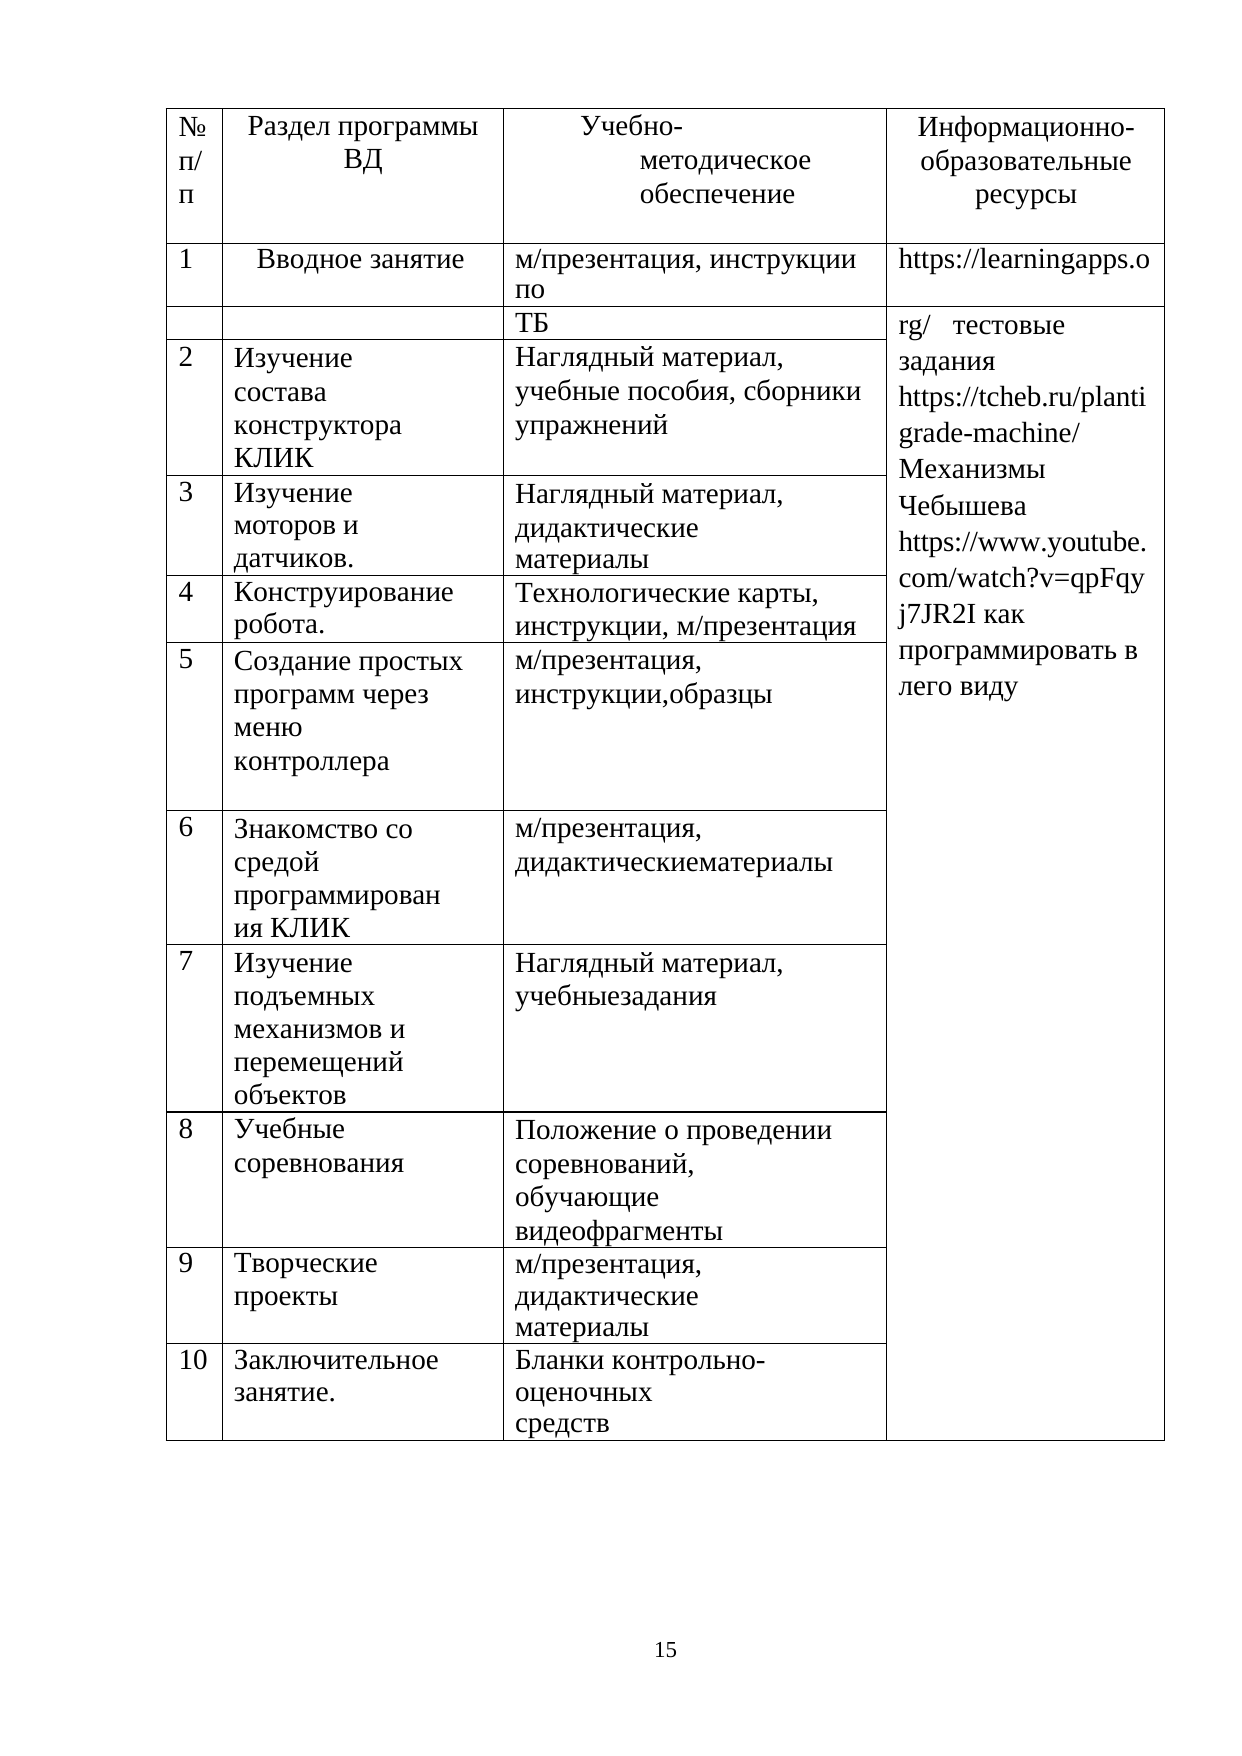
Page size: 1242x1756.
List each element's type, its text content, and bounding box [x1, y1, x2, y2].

table_cell Бланки контрольно- оценочных средств [504, 1344, 886, 1440]
table_cell 1 [167, 244, 222, 306]
table_cell 5 [167, 643, 222, 810]
table_header Раздел программы ВД [223, 109, 503, 242]
table_header Информационно- образовательные ресурсы [887, 109, 1164, 242]
table_cell Наглядный материал, учебные пособия, сборники упражнений [504, 340, 886, 474]
table_cell Заключительное занятие. [223, 1344, 503, 1440]
table_cell 2 [167, 340, 222, 474]
table_cell Создание простых программ через меню контроллера [223, 643, 503, 810]
table_cell 7 [167, 945, 222, 1111]
table_cell м/презентация, дидактические материалы [504, 1248, 886, 1343]
table_cell м/презентация, инструкции по [504, 244, 886, 306]
table_cell https://learningapps.o [887, 244, 1164, 306]
table_cell Изучение моторов и датчиков. [223, 476, 503, 575]
table_cell 6 [167, 811, 222, 944]
table_cell 9 [167, 1248, 222, 1343]
table_cell 10 [167, 1344, 222, 1440]
table_cell Конструирование робота. [223, 576, 503, 642]
table_cell Знакомство со средой программирован ия КЛИК [223, 811, 503, 944]
table_cell м/презентация, дидактическиематериалы [504, 811, 886, 944]
table_cell Учебные соревнования [223, 1113, 503, 1247]
table_header Учебно- методическое обеспечение [504, 109, 886, 242]
table_cell 8 [167, 1113, 222, 1247]
table_cell 3 [167, 476, 222, 575]
table_header № п/ п [167, 109, 222, 242]
table_cell ТБ [504, 307, 886, 339]
table_cell Вводное занятие [223, 244, 503, 306]
table_cell [167, 307, 222, 339]
table_cell Наглядный материал, дидактические материалы [504, 476, 886, 575]
table_cell 4 [167, 576, 222, 642]
table_cell Изучение подъемных механизмов и перемещений объектов [223, 945, 503, 1111]
table_cell Технологические карты, инструкции, м/презентация [504, 576, 886, 642]
table_cell Творческие проекты [223, 1248, 503, 1343]
table_cell м/презентация, инструкции,образцы [504, 643, 886, 810]
table_cell Наглядный материал, учебныезадания [504, 945, 886, 1111]
table_cell [223, 307, 503, 339]
table_cell rg/ тестовые задания https://tcheb.ru/planti grade-machine/ Механизмы Чебышева https://www.youtube. com/watch?v=qpFqy j7JR2I как программировать в лего виду [887, 307, 1164, 1440]
table_cell Изучение состава конструктора КЛИК [223, 340, 503, 474]
table_cell Положение о проведении соревнований, обучающие видеофрагменты [504, 1113, 886, 1247]
